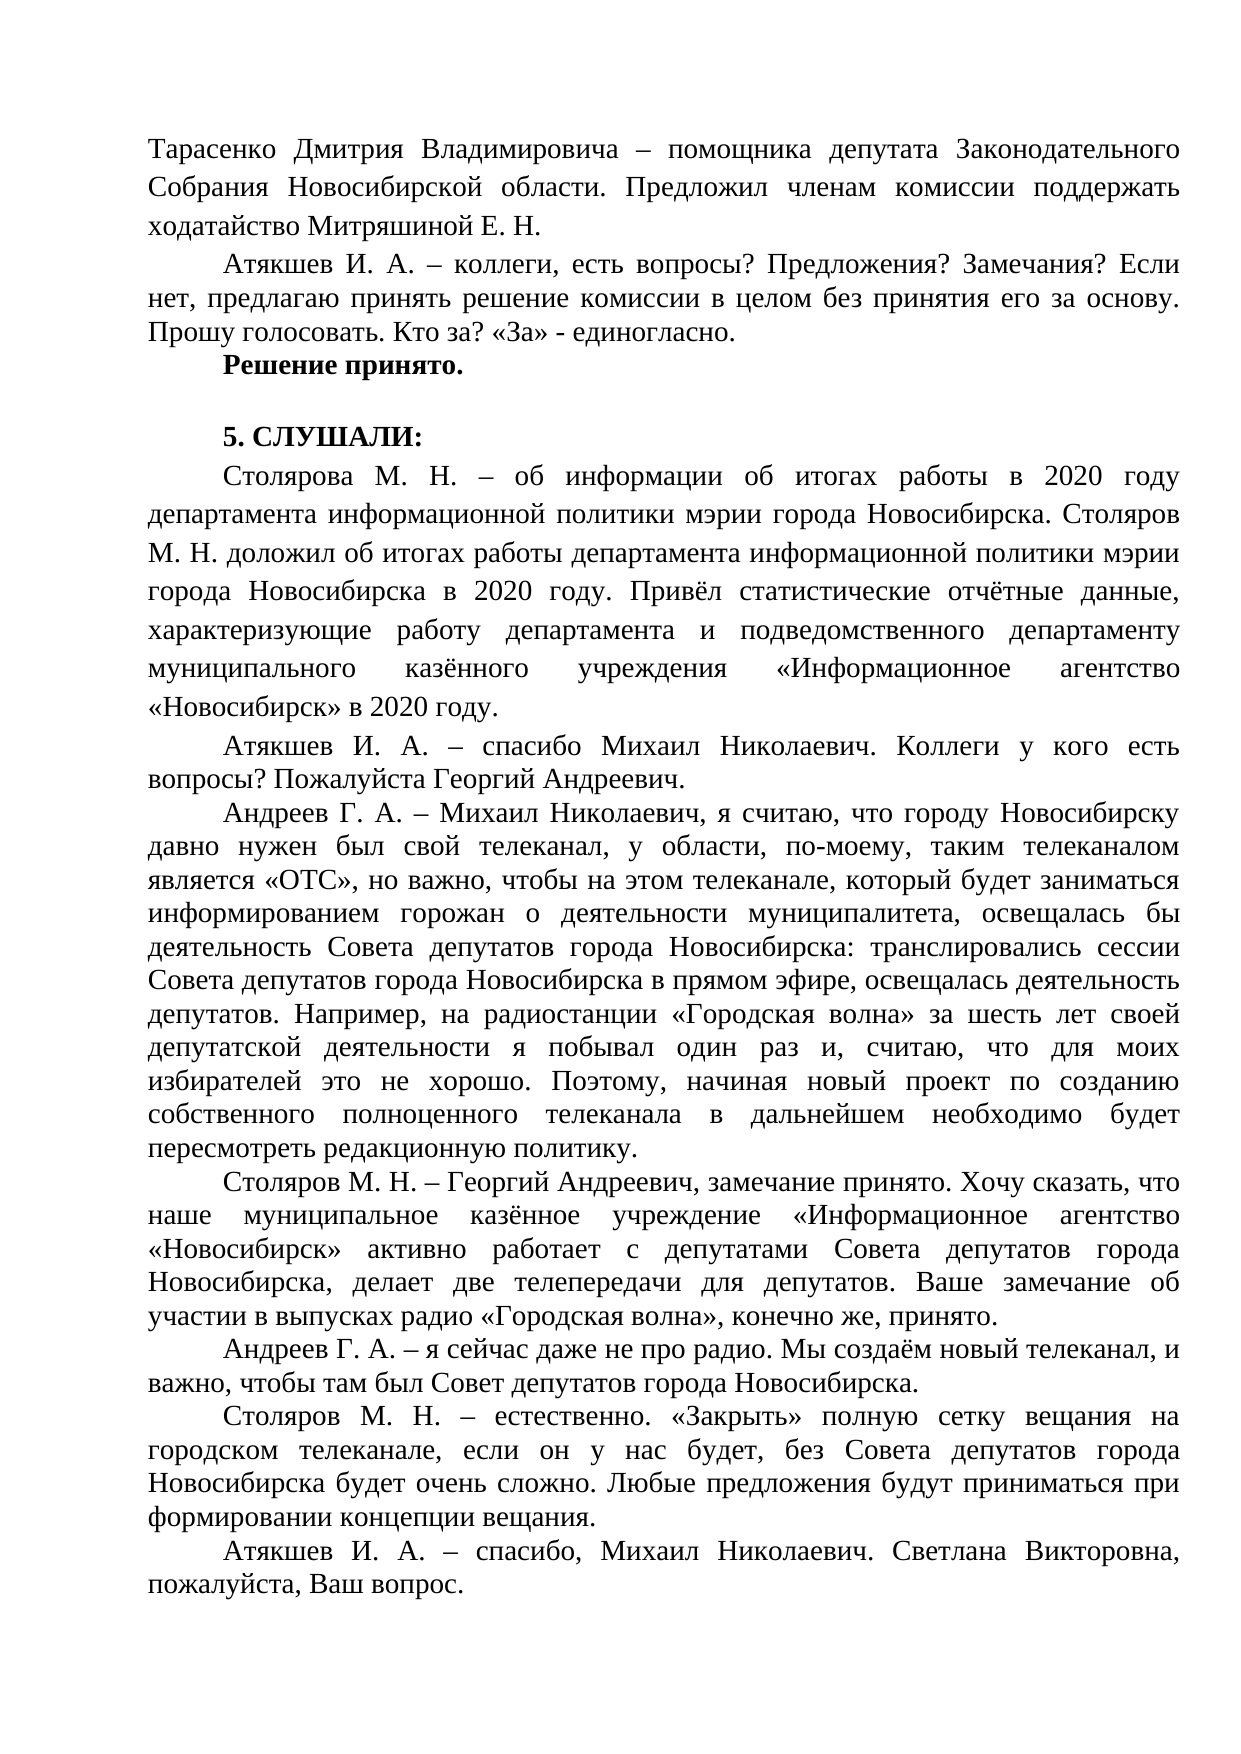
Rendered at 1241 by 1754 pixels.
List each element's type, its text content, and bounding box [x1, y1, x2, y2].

text Решение принято. [148, 347, 1181, 381]
text Столяров М. Н. – естественно. «Закрыть» полную сетку вещания на городском телеканале, если он у нас будет, без Совета депутатов города Новосибирска будет очень сложно. Любые предложения будут приниматься при формировании концепции вещания. [148, 1398, 1181, 1533]
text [148, 131, 1181, 242]
text Атякшев И. А. – спасибо Михаил Николаевич. Коллеги у кого есть вопросы? Пожалуйста Георгий Андреевич. [148, 728, 1181, 795]
text Атякшев И. А. – спасибо, Михаил Николаевич. Светлана Викторовна, пожалуйста, Ваш вопрос. [148, 1533, 1181, 1600]
text 5. СЛУШАЛИ: [148, 419, 1181, 453]
text Андреев Г. А. – Михаил Николаевич, я считаю, что городу Новосибирску давно нужен был свой телеканал, у области, по-моему, таким телеканалом является «ОТС», но важно, чтобы на этом телеканале, который будет заниматься информированием горожан о деятельности муниципалитета, освещалась бы деятельность Совета депутатов города Новосибирска: транслировались сессии Совета депутатов города Новосибирска в прямом эфире, освещалась деятельность депутатов. Например, на радиостанции «Городская волна» за шесть лет своей депутатской деятельности я побывал один раз и, считаю, что для моих избирателей это не хорошо. Поэтому, начиная новый проект по созданию собственного полноценного телеканала в дальнейшем необходимо будет пересмотреть редакционную политику. [148, 795, 1181, 1164]
text Атякшев И. А. – коллеги, есть вопросы? Предложения? Замечания? Если нет, предлагаю принять решение комиссии в целом без принятия его за основу. Прошу голосовать. Кто за? «За» - единогласно. [148, 247, 1181, 347]
text Столярова М. Н. – об информации об итогах работы в 2020 году департамента информационной политики мэрии города Новосибирска. Столяров М. Н. доложил об итогах работы департамента информационной политики мэрии города Новосибирска в 2020 году. Привёл статистические отчётные данные, характеризующие работу департамента и подведомственного департаменту муниципального казённого учреждения «Информационное агентство «Новосибирск» в 2020 году. [148, 458, 1181, 723]
text Столяров М. Н. – Георгий Андреевич, замечание принято. Хочу сказать, что наше муниципальное казённое учреждение «Информационное агентство «Новосибирск» активно работает с депутатами Совета депутатов города Новосибирска, делает две телепередачи для депутатов. Ваше замечание об участии в выпусках радио «Городская волна», конечно же, принято. [148, 1164, 1181, 1331]
text Андреев Г. А. – я сейчас даже не про радио. Мы создаём новый телеканал, и важно, чтобы там был Совет депутатов города Новосибирска. [148, 1331, 1181, 1398]
